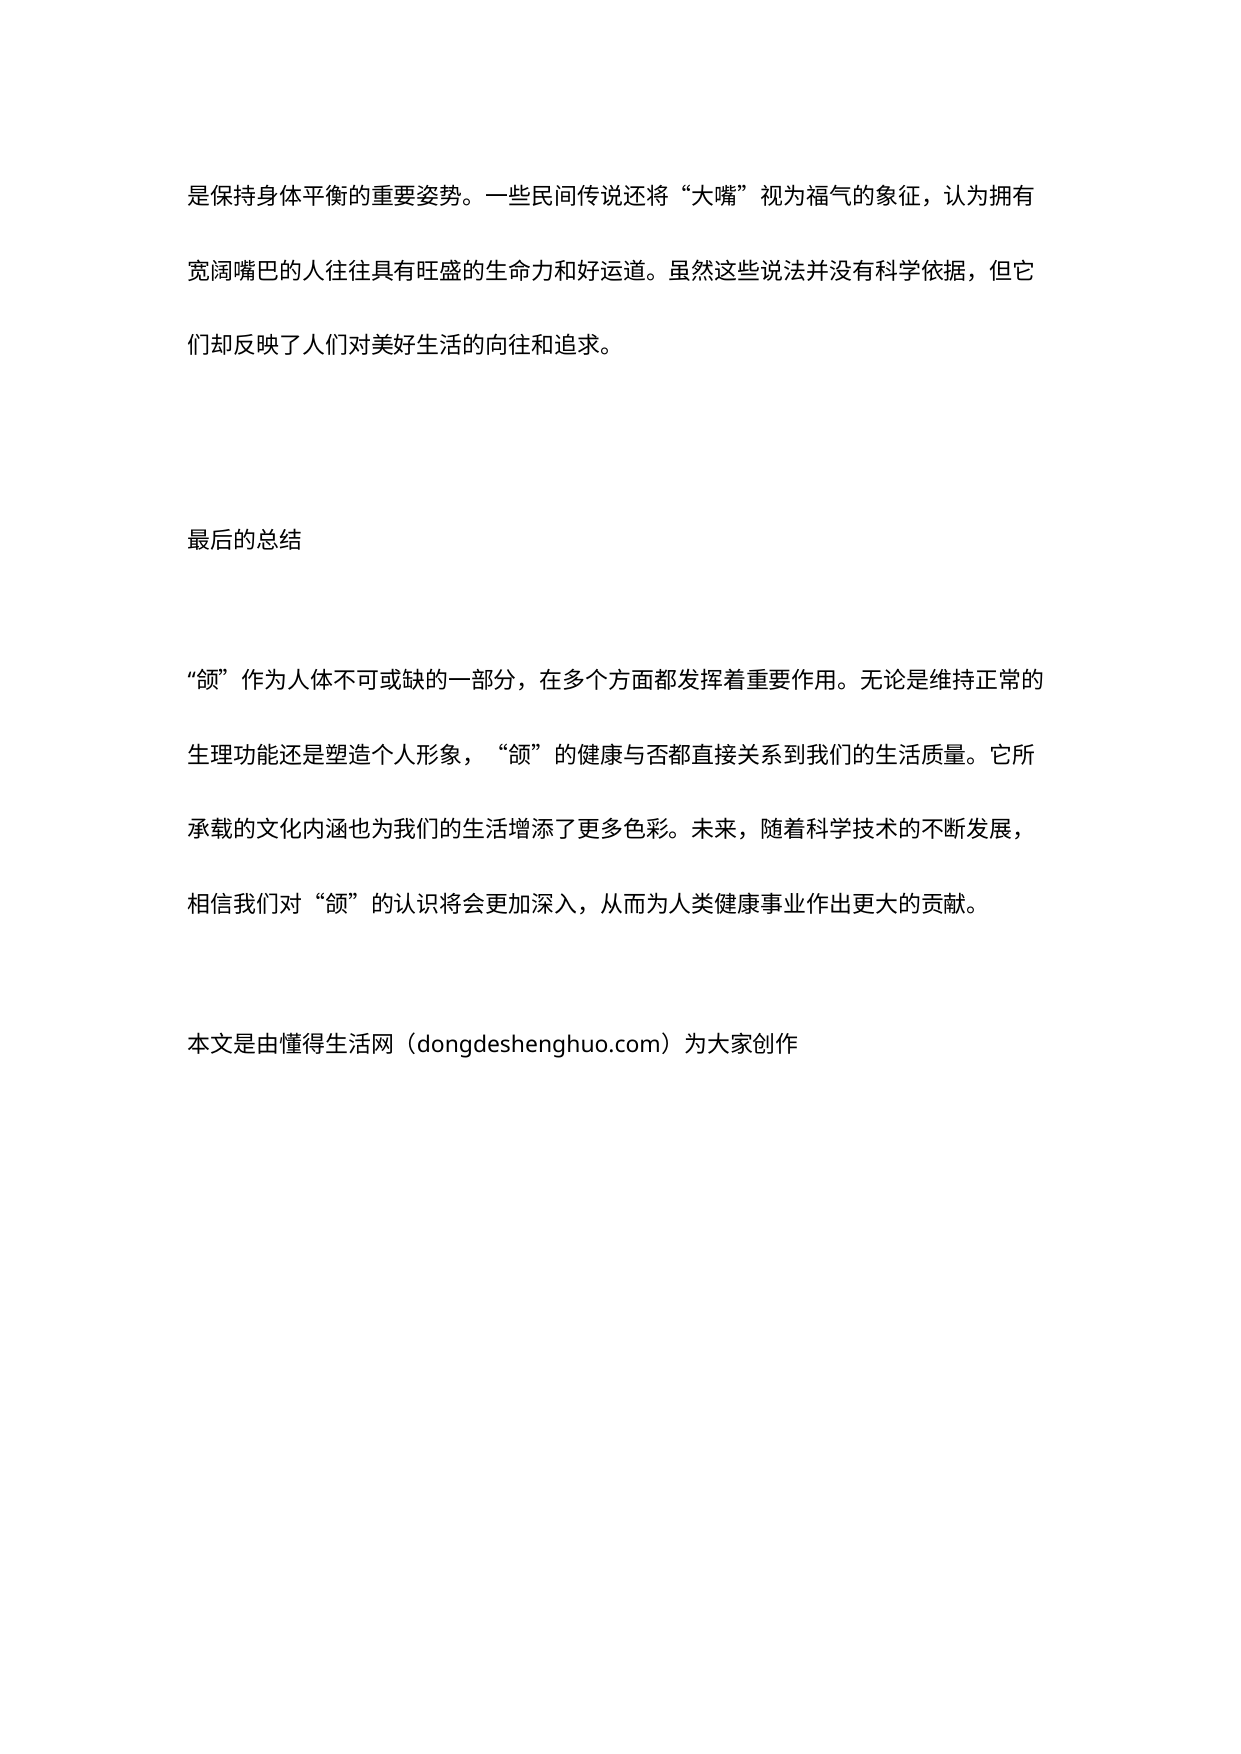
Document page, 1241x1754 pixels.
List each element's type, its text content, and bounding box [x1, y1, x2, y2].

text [187, 162, 1053, 376]
text 本文是由懂得生活网（dongdeshenghuo.com）为大家创作 [187, 1011, 1053, 1076]
text 最后的总结 [187, 506, 1053, 571]
text “颌”作为人体不可或缺的一部分，在多个方面都发挥着重要作用。无论是维持正常的生理功能还是塑造个人形象，“颌”的健康与否都直接关系到我们的生活质量。它所承载的文化内涵也为我们的生活增添了更多色彩。未来，随着科学技术的不断发展，相信我们对“颌”的认识将会更加深入，从而为人类健康事业作出更大的贡献。 [187, 646, 1053, 935]
